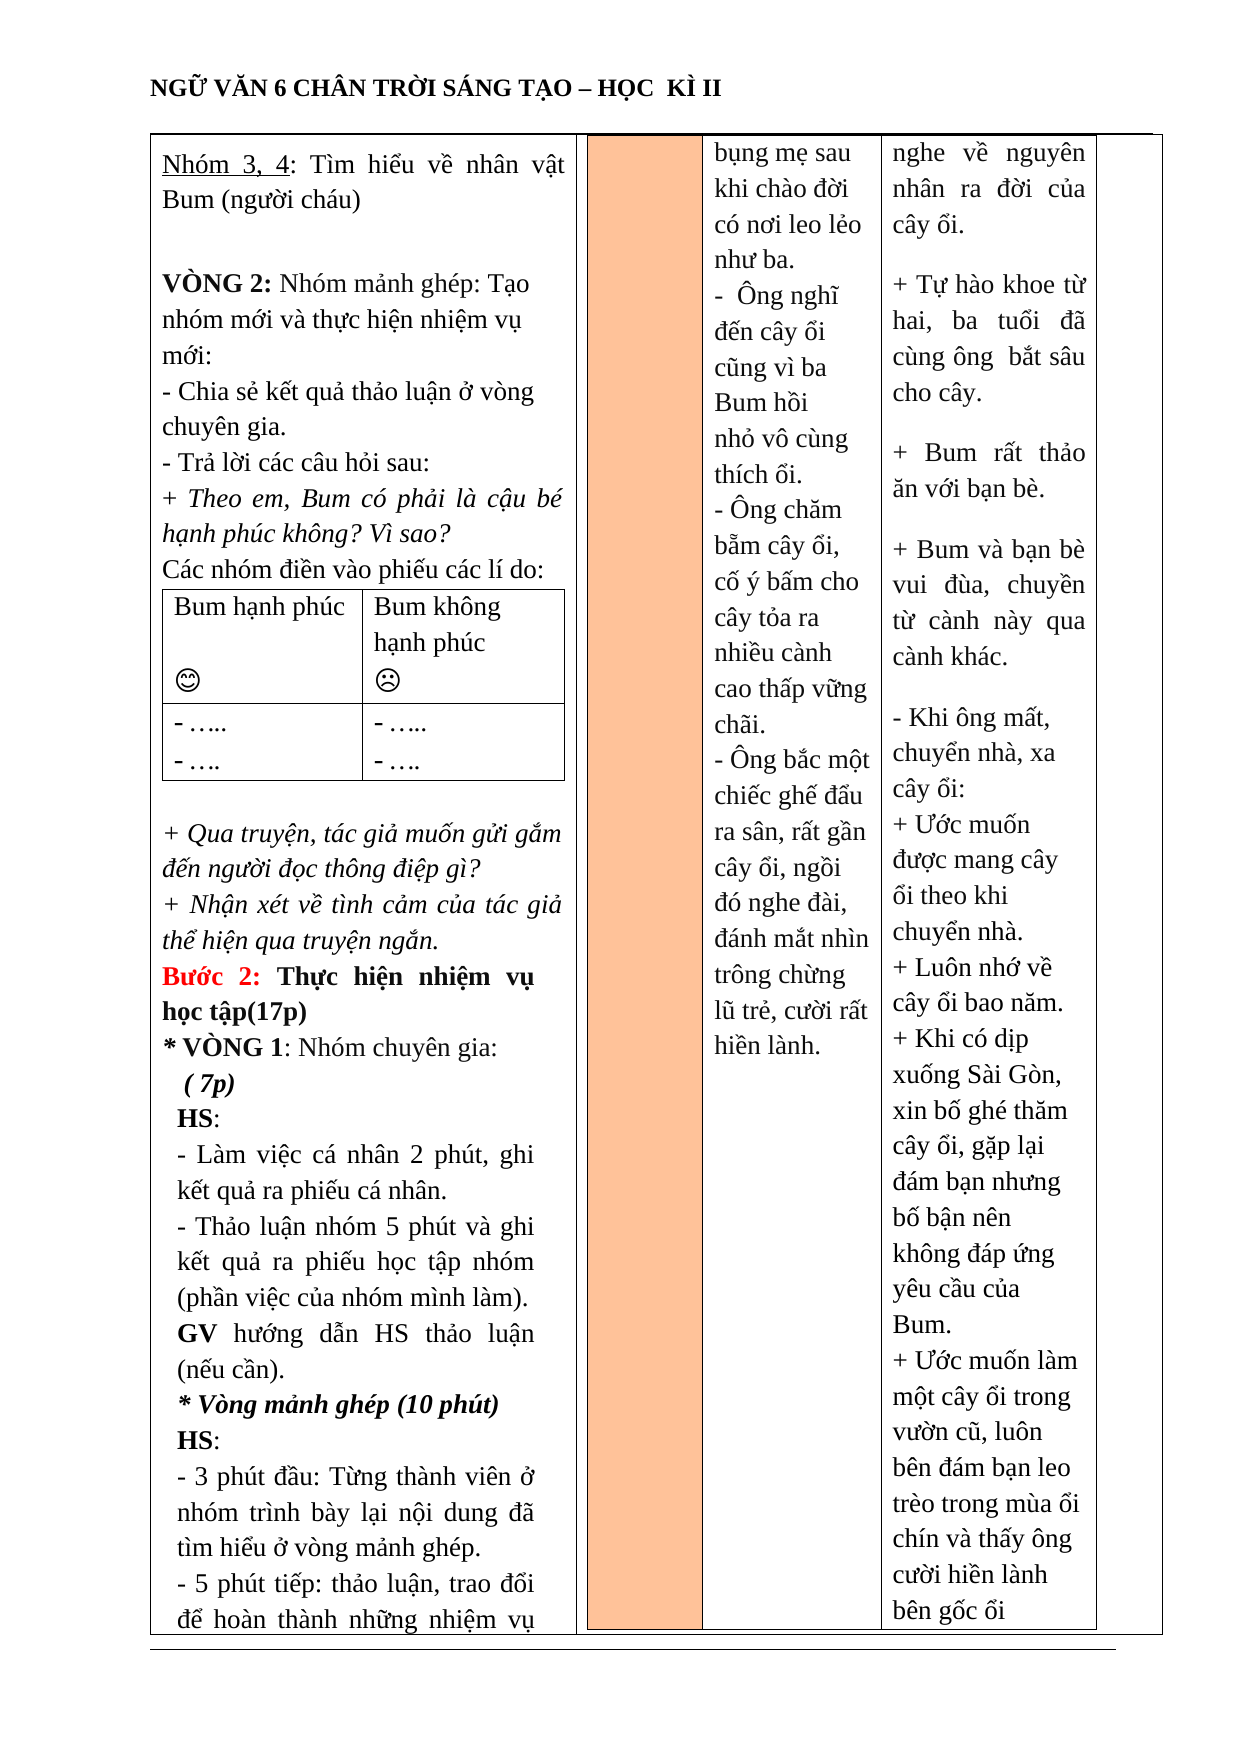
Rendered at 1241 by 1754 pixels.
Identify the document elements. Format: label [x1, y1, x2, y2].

table_cell [577, 135, 1162, 1634]
table_cell [151, 135, 576, 1634]
